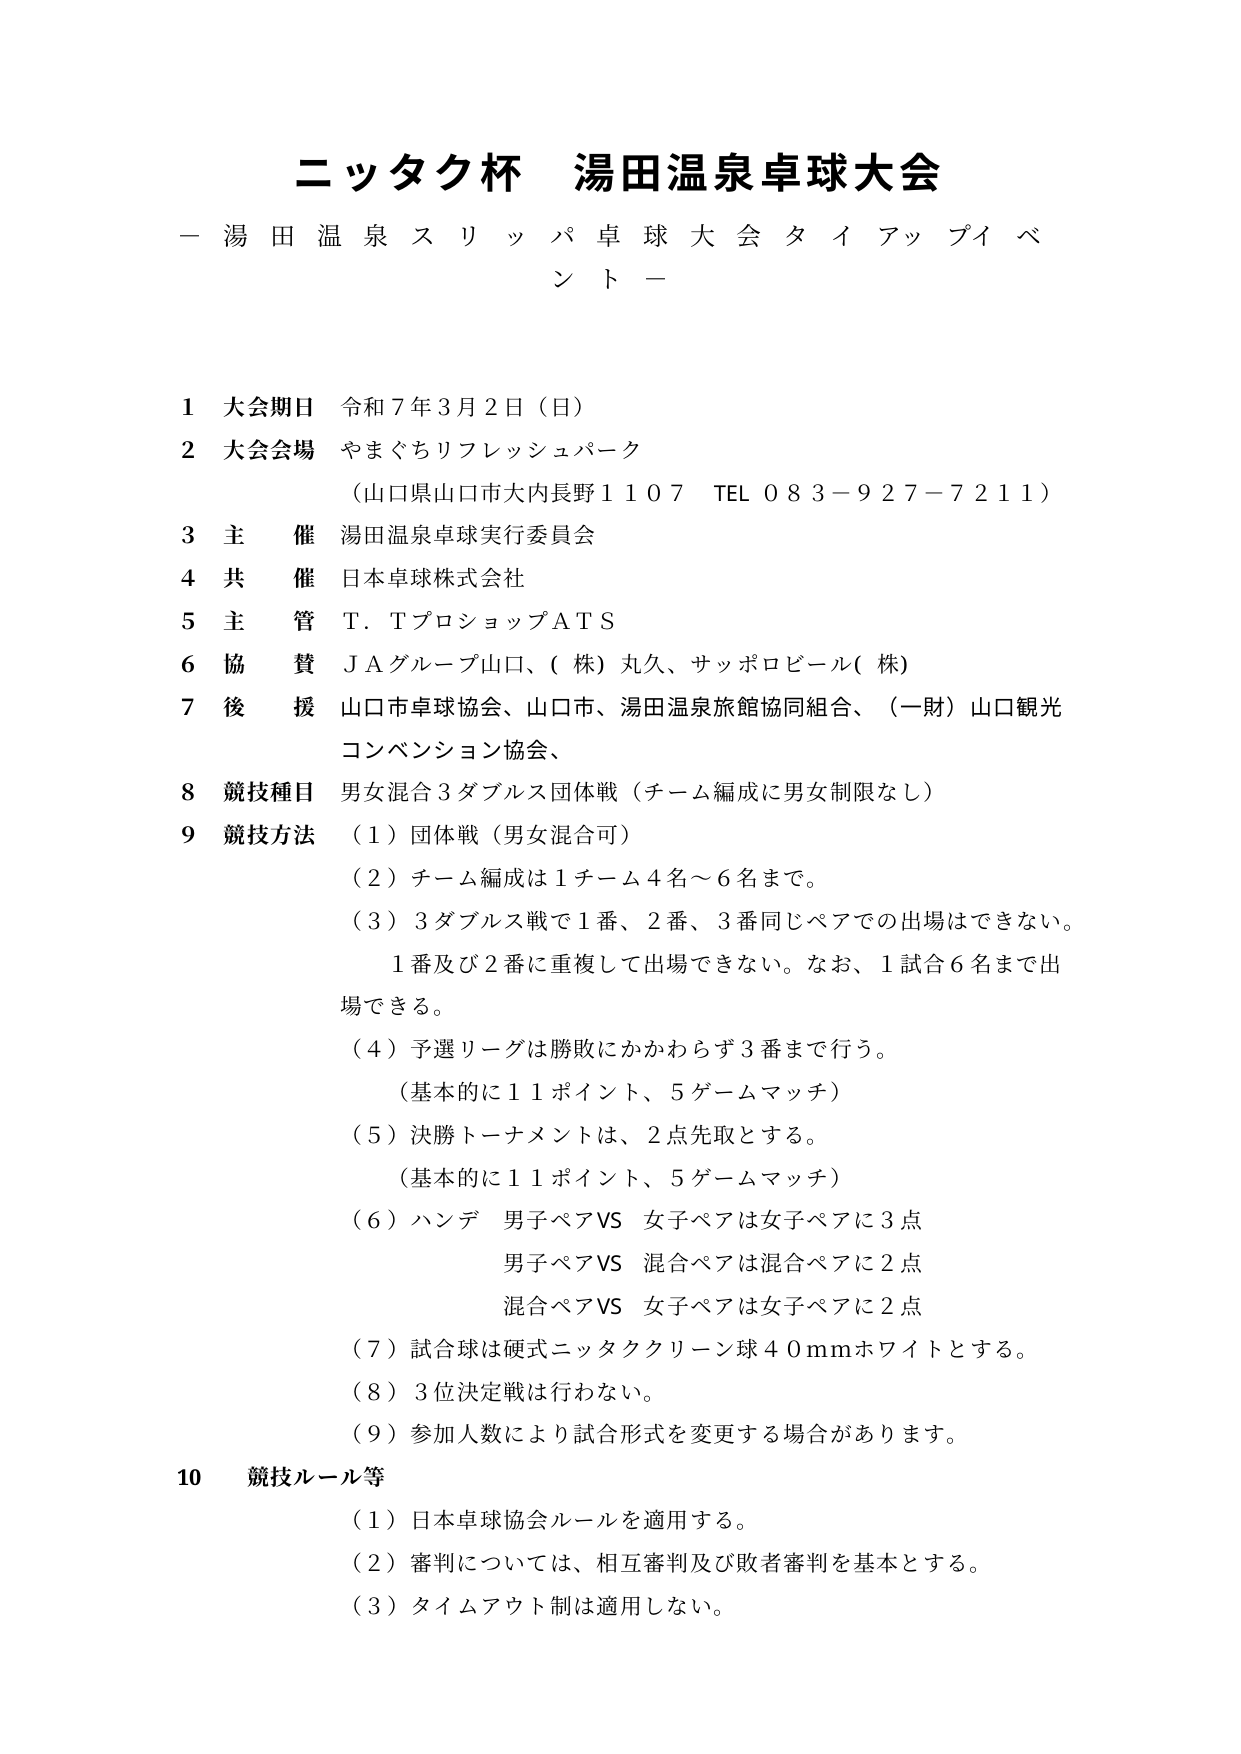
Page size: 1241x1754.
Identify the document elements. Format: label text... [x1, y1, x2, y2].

text （８）３位決定戦は行わない。 [300, 1369, 1063, 1412]
text ７ 後 援 山口市卓球協会、山口市、湯田温泉旅館協同組合、（一財）山口観光コンベンション協会、 [177, 684, 1063, 770]
text （４）予選リーグは勝敗にかかわらず３番まで行う。 [320, 1027, 1063, 1069]
text １ 大会期日 令和７年３月２日（日） [177, 384, 1063, 427]
text （６）ハンデ 男子ペアVS女子ペアは女子ペアに３点 [300, 1198, 1063, 1241]
text ９ 競技方法 （１）団体戦（男女混合可） [177, 813, 1063, 856]
text ２ 大会会場 やまぐちリフレッシュパーク [177, 427, 1063, 470]
text ４ 共 催 日本卓球株式会社 [177, 556, 1063, 599]
text 混合ペアVS女子ペアは女子ペアに２点 [300, 1284, 1063, 1326]
text （３）３ダブルス戦で１番、２番、３番同じペアでの出場はできない。 [177, 898, 1063, 941]
text ６ 協 賛 ＪＡグループ山口、(株)丸久、サッポロビール(株) [177, 641, 1063, 684]
text 10 競技ルール等 [177, 1455, 1063, 1498]
text ８ 競技種目 男女混合３ダブルス団体戦（チーム編成に男女制限なし） [177, 770, 1063, 813]
text （３）タイムアウト制は適用しない。 [177, 1583, 1063, 1626]
text 男子ペアVS混合ペアは混合ペアに２点 [300, 1241, 1063, 1284]
text （５）決勝トーナメントは、２点先取とする。 [320, 1112, 1063, 1155]
text －湯田温泉スリッパ卓球大会タイアップイベント－ [177, 213, 1063, 299]
text ３ 主 催 湯田温泉卓球実行委員会 [177, 513, 1063, 556]
text （９）参加人数により試合形式を変更する場合があります。 [300, 1412, 1063, 1455]
text ５ 主 管 Ｔ．ＴプロショップＡＴＳ [177, 599, 1063, 641]
text （山口県山口市大内長野１１０７ TEL ０８３－９２７－７２１１） [177, 470, 1063, 513]
text ニッタク杯 湯田温泉卓球大会 [177, 128, 1063, 213]
list １番及び２番に重複して出場できない。なお、１試合６名まで出場できる。 [337, 941, 1063, 1027]
text （１）日本卓球協会ルールを適用する。 [177, 1498, 1063, 1541]
text （基本的に１１ポイント、５ゲームマッチ） [381, 1155, 1063, 1198]
text （２）チーム編成は１チーム４名～６名まで。 [177, 856, 1063, 898]
text （２）審判については、相互審判及び敗者審判を基本とする。 [177, 1541, 1063, 1583]
text （７）試合球は硬式ニッタククリーン球４０ｍｍホワイトとする。 [177, 1326, 1063, 1369]
text （基本的に１１ポイント、５ゲームマッチ） [381, 1069, 1063, 1112]
